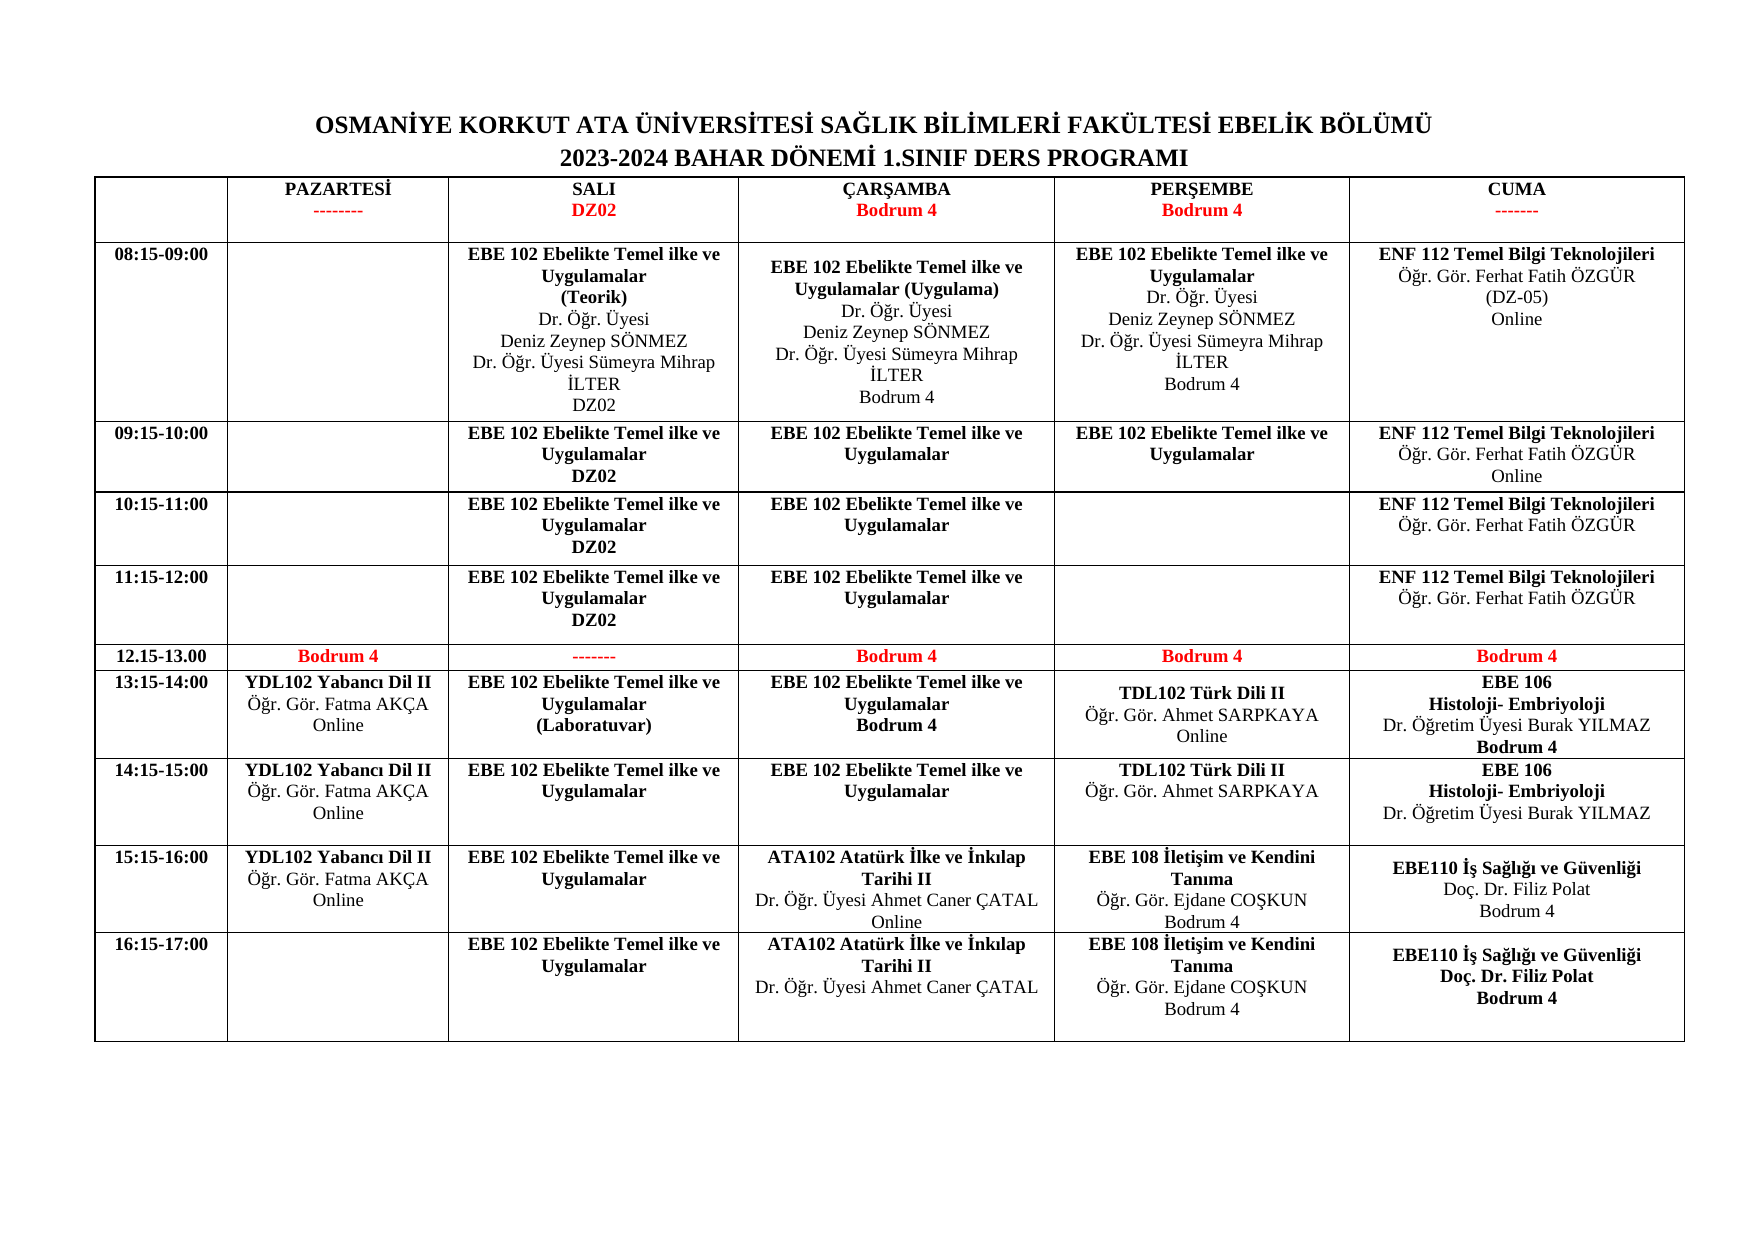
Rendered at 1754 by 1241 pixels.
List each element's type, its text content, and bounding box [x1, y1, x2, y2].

table_cell 08:15-09:00 [96, 243, 227, 421]
table_cell [228, 243, 448, 421]
table_cell EBE 108 İletişim ve Kendini Tanıma Öğr. Gör. Ejdane COŞKUN Bodrum 4 [1055, 846, 1349, 932]
table_cell EBE 102 Ebelikte Temel ilke ve Uygulamalar (Teorik) Dr. Öğr. Üyesi Deniz Zeynep SÖNMEZ Dr. Öğr. Üyesi Sümeyra Mihrap İLTER DZ02 [449, 243, 738, 421]
table_cell [228, 566, 448, 644]
table_cell ENF 112 Temel Bilgi Teknolojileri Öğr. Gör. Ferhat Fatih ÖZGÜR [1350, 566, 1684, 644]
table_cell EBE 102 Ebelikte Temel ilke ve Uygulamalar DZ02 [449, 422, 738, 491]
table_cell Bodrum 4 [228, 645, 448, 670]
table_cell TDL102 Türk Dili II Öğr. Gör. Ahmet SARPKAYA [1055, 759, 1349, 845]
table_cell 09:15-10:00 [96, 422, 227, 491]
table_cell Bodrum 4 [1350, 645, 1684, 670]
table_cell EBE 102 Ebelikte Temel ilke ve Uygulamalar [449, 846, 738, 932]
table_header PERŞEMBE Bodrum 4 [1055, 178, 1349, 242]
table_cell EBE 102 Ebelikte Temel ilke ve Uygulamalar [1055, 422, 1349, 491]
table_cell EBE 102 Ebelikte Temel ilke ve Uygulamalar [449, 759, 738, 845]
table_cell YDL102 Yabancı Dil II Öğr. Gör. Fatma AKÇA Online [228, 846, 448, 932]
table_cell EBE 102 Ebelikte Temel ilke ve Uygulamalar Bodrum 4 [739, 671, 1054, 757]
table_cell Bodrum 4 [739, 645, 1054, 670]
table_cell ATA102 Atatürk İlke ve İnkılap Tarihi II Dr. Öğr. Üyesi Ahmet Caner ÇATAL [739, 933, 1054, 1041]
table_header CUMA ------- [1350, 178, 1684, 242]
table_cell [228, 493, 448, 564]
table_cell EBE 102 Ebelikte Temel ilke ve Uygulamalar [739, 493, 1054, 564]
table_cell ATA102 Atatürk İlke ve İnkılap Tarihi II Dr. Öğr. Üyesi Ahmet Caner ÇATAL Online [739, 846, 1054, 932]
table_cell EBE 102 Ebelikte Temel ilke ve Uygulamalar (Uygulama) Dr. Öğr. Üyesi Deniz Zeynep SÖNMEZ Dr. Öğr. Üyesi Sümeyra Mihrap İLTER Bodrum 4 [739, 243, 1054, 421]
table_cell 13:15-14:00 [96, 671, 227, 757]
table_cell 16:15-17:00 [96, 933, 227, 1041]
table_cell [228, 933, 448, 1041]
table_cell 10:15-11:00 [96, 493, 227, 564]
table_cell EBE 106 Histoloji- Embriyoloji Dr. Öğretim Üyesi Burak YILMAZ Bodrum 4 [1350, 671, 1684, 757]
table_cell EBE 102 Ebelikte Temel ilke ve Uygulamalar [739, 566, 1054, 644]
text 2023-2024 BAHAR DÖNEMİ 1.SINIF DERS PROGRAMI [94, 143, 1653, 172]
table_cell [1055, 493, 1349, 564]
table_cell ENF 112 Temel Bilgi Teknolojileri Öğr. Gör. Ferhat Fatih ÖZGÜR [1350, 493, 1684, 564]
table_cell Bodrum 4 [1055, 645, 1349, 670]
table_header ÇARŞAMBA Bodrum 4 [739, 178, 1054, 242]
text OSMANİYE KORKUT ATA ÜNİVERSİTESİ SAĞLIK BİLİMLERİ FAKÜLTESİ EBELİK BÖLÜMÜ [94, 110, 1653, 139]
table_cell ENF 112 Temel Bilgi Teknolojileri Öğr. Gör. Ferhat Fatih ÖZGÜR (DZ-05) Online [1350, 243, 1684, 421]
table_cell 14:15-15:00 [96, 759, 227, 845]
table_cell EBE110 İş Sağlığı ve Güvenliği Doç. Dr. Filiz Polat Bodrum 4 [1350, 933, 1684, 1041]
table_cell 11:15-12:00 [96, 566, 227, 644]
table_cell EBE 108 İletişim ve Kendini Tanıma Öğr. Gör. Ejdane COŞKUN Bodrum 4 [1055, 933, 1349, 1041]
table_cell EBE 102 Ebelikte Temel ilke ve Uygulamalar [739, 759, 1054, 845]
table_cell 12.15-13.00 [96, 645, 227, 670]
table_cell YDL102 Yabancı Dil II Öğr. Gör. Fatma AKÇA Online [228, 759, 448, 845]
table_cell TDL102 Türk Dili II Öğr. Gör. Ahmet SARPKAYA Online [1055, 671, 1349, 757]
table_cell YDL102 Yabancı Dil II Öğr. Gör. Fatma AKÇA Online [228, 671, 448, 757]
table_header SALI DZ02 [449, 178, 738, 242]
table_header PAZARTESİ -------- [228, 178, 448, 242]
table_cell ------- [449, 645, 738, 670]
table_cell EBE 102 Ebelikte Temel ilke ve Uygulamalar DZ02 [449, 566, 738, 644]
table_cell EBE 102 Ebelikte Temel ilke ve Uygulamalar [739, 422, 1054, 491]
table_cell EBE 102 Ebelikte Temel ilke ve Uygulamalar (Laboratuvar) [449, 671, 738, 757]
table_header [96, 178, 227, 242]
table_cell EBE 102 Ebelikte Temel ilke ve Uygulamalar [449, 933, 738, 1041]
table_cell EBE 102 Ebelikte Temel ilke ve Uygulamalar Dr. Öğr. Üyesi Deniz Zeynep SÖNMEZ Dr. Öğr. Üyesi Sümeyra Mihrap İLTER Bodrum 4 [1055, 243, 1349, 421]
table_cell ENF 112 Temel Bilgi Teknolojileri Öğr. Gör. Ferhat Fatih ÖZGÜR Online [1350, 422, 1684, 491]
table_cell [1055, 566, 1349, 644]
table_cell 15:15-16:00 [96, 846, 227, 932]
table_cell EBE 102 Ebelikte Temel ilke ve Uygulamalar DZ02 [449, 493, 738, 564]
table_cell EBE 106 Histoloji- Embriyoloji Dr. Öğretim Üyesi Burak YILMAZ [1350, 759, 1684, 845]
table_cell EBE110 İş Sağlığı ve Güvenliği Doç. Dr. Filiz Polat Bodrum 4 [1350, 846, 1684, 932]
table_cell [228, 422, 448, 491]
